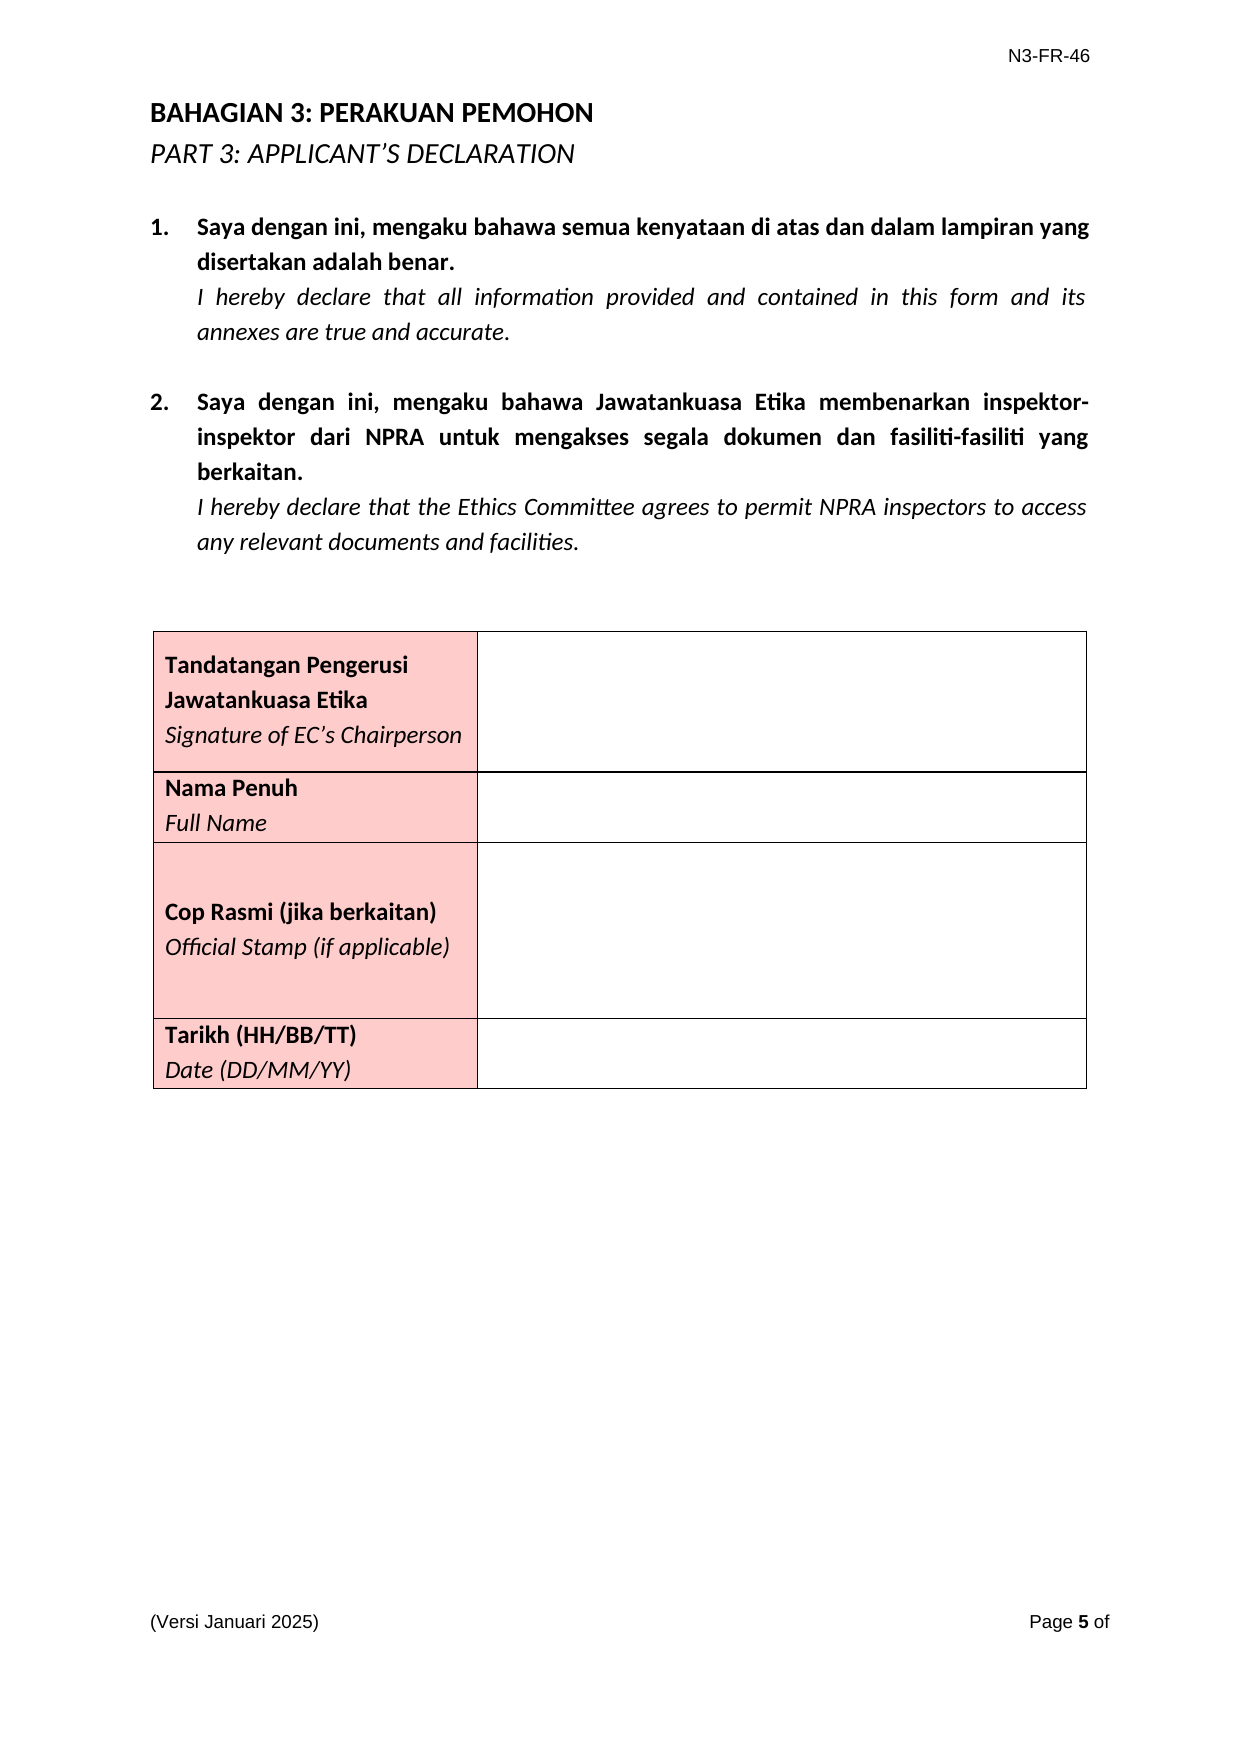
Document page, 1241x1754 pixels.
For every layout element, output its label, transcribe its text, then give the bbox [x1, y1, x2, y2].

list Saya dengan ini, mengaku bahawa Jawatankuasa Etika membenarkan inspektor-inspektor dari NPRA untuk mengakses segala dokumen dan fasiliti-fasiliti yang berkaitan. [150, 386, 1090, 486]
table_cell [478, 773, 1086, 842]
text PART 3: APPLICANT’S DECLARATION [150, 135, 1090, 170]
text I hereby declare that the Ethics Committee agrees to permit NPRA inspectors to access any relevant documents and facilities. [197, 491, 1090, 556]
table_header Tandatangan Pengerusi Jawatankuasa Etika Signature of EC’s Chairperson [154, 632, 477, 771]
text I hereby declare that all information provided and contained in this form and its annexes are true and accurate. [197, 281, 1090, 346]
table_cell Cop Rasmi (jika berkaitan) Official Stamp (if applicable) [154, 843, 477, 1018]
list Saya dengan ini, mengaku bahawa semua kenyataan di atas dan dalam lampiran yang disertakan adalah benar. [150, 211, 1090, 276]
table_cell [478, 1019, 1086, 1088]
text BAHAGIAN 3: PERAKUAN PEMOHON [150, 94, 1090, 129]
table_cell Tarikh (HH/BB/TT) Date (DD/MM/YY) [154, 1019, 477, 1088]
table_header [478, 632, 1086, 771]
table_cell [478, 843, 1086, 1018]
table_cell Nama Penuh Full Name [154, 773, 477, 842]
